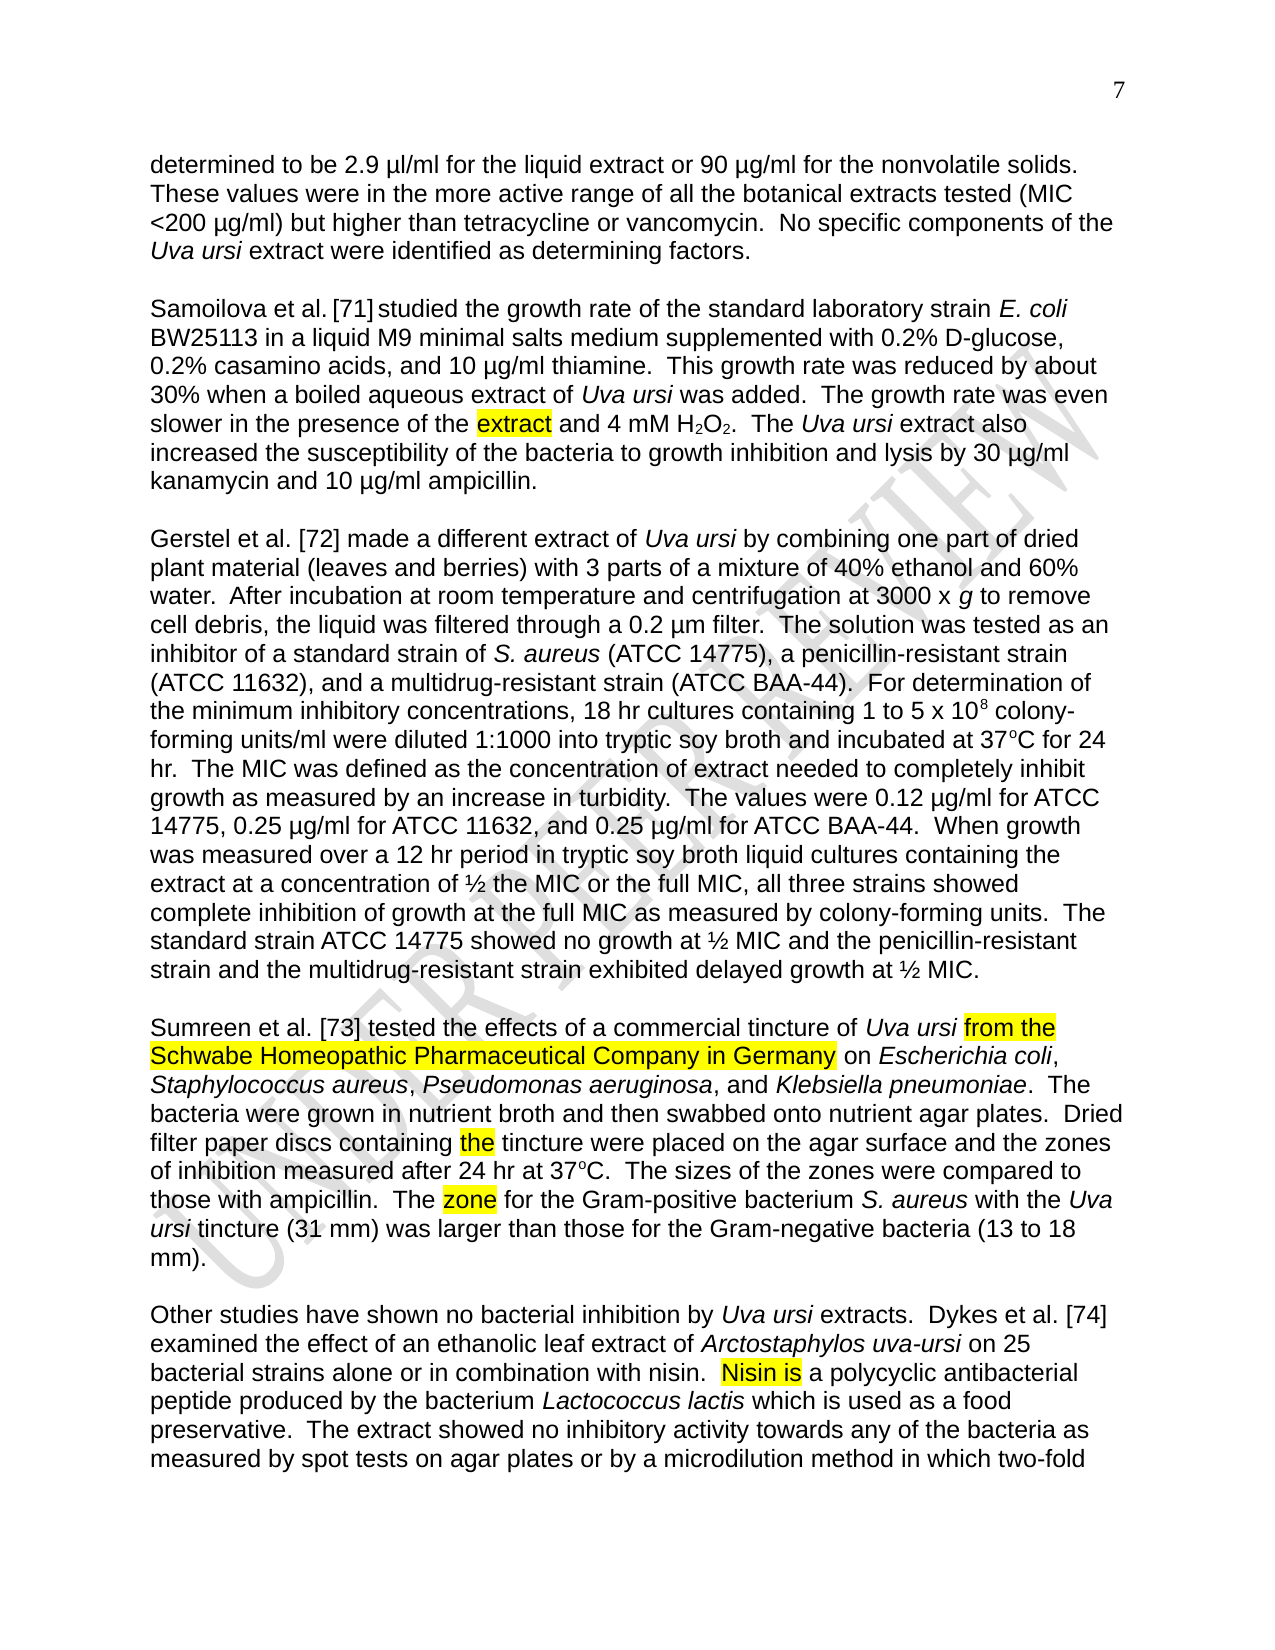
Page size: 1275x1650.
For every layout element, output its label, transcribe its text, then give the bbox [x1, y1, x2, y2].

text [150, 150, 1125, 265]
text Sumreen et al. [73] tested the effects of a commercial tincture of Uva ursi from the Schwabe Homeopathic Pharmaceutical Company in Germany on Escherichia coli, Staphylococcus aureus, Pseudomonas aeruginosa, and Klebsiella pneumoniae. The bacteria were grown in nutrient broth and then swabbed onto nutrient agar plates. Dried filter paper discs containing the tincture were placed on the agar surface and the zones of inhibition measured after 24 hr at 37oC. The sizes of the zones were compared to those with ampicillin. The zone for the Gram-positive bacterium S. aureus with the Uva ursi tincture (31 mm) was larger than those for the Gram-negative bacteria (13 to 18 mm). [150, 1012, 1125, 1271]
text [150, 1300, 1125, 1472]
text Gerstel et al. [72] made a different extract of Uva ursi by combining one part of dried plant material (leaves and berries) with 3 parts of a mixture of 40% ethanol and 60% water. After incubation at room temperature and centrifugation at 3000 x g to remove cell debris, the liquid was filtered through a 0.2 µm filter. The solution was tested as an inhibitor of a standard strain of S. aureus (ATCC 14775), a penicillin-resistant strain (ATCC 11632), and a multidrug-resistant strain (ATCC BAA-44). For determination of the minimum inhibitory concentrations, 18 hr cultures containing 1 to 5 x 108 colony-forming units/ml were diluted 1:1000 into tryptic soy broth and incubated at 37oC for 24 hr. The MIC was defined as the concentration of extract needed to completely inhibit growth as measured by an increase in turbidity. The values were 0.12 µg/ml for ATCC 14775, 0.25 µg/ml for ATCC 11632, and 0.25 µg/ml for ATCC BAA-44. When growth was measured over a 12 hr period in tryptic soy broth liquid cultures containing the extract at a concentration of ½ the MIC or the full MIC, all three strains showed complete inhibition of growth at the full MIC as measured by colony-forming units. The standard strain ATCC 14775 showed no growth at ½ MIC and the penicillin-resistant strain and the multidrug-resistant strain exhibited delayed growth at ½ MIC. [150, 524, 1125, 984]
text Samoilova et al. [71] studied the growth rate of the standard laboratory strain E. coli BW25113 in a liquid M9 minimal salts medium supplemented with 0.2% D-glucose, 0.2% casamino acids, and 10 µg/ml thiamine. This growth rate was reduced by about 30% when a boiled aqueous extract of Uva ursi was added. The growth rate was even slower in the presence of the extract and 4 mM H2O2. The Uva ursi extract also increased the susceptibility of the bacteria to growth inhibition and lysis by 30 µg/ml kanamycin and 10 µg/ml ampicillin. [150, 294, 1125, 495]
